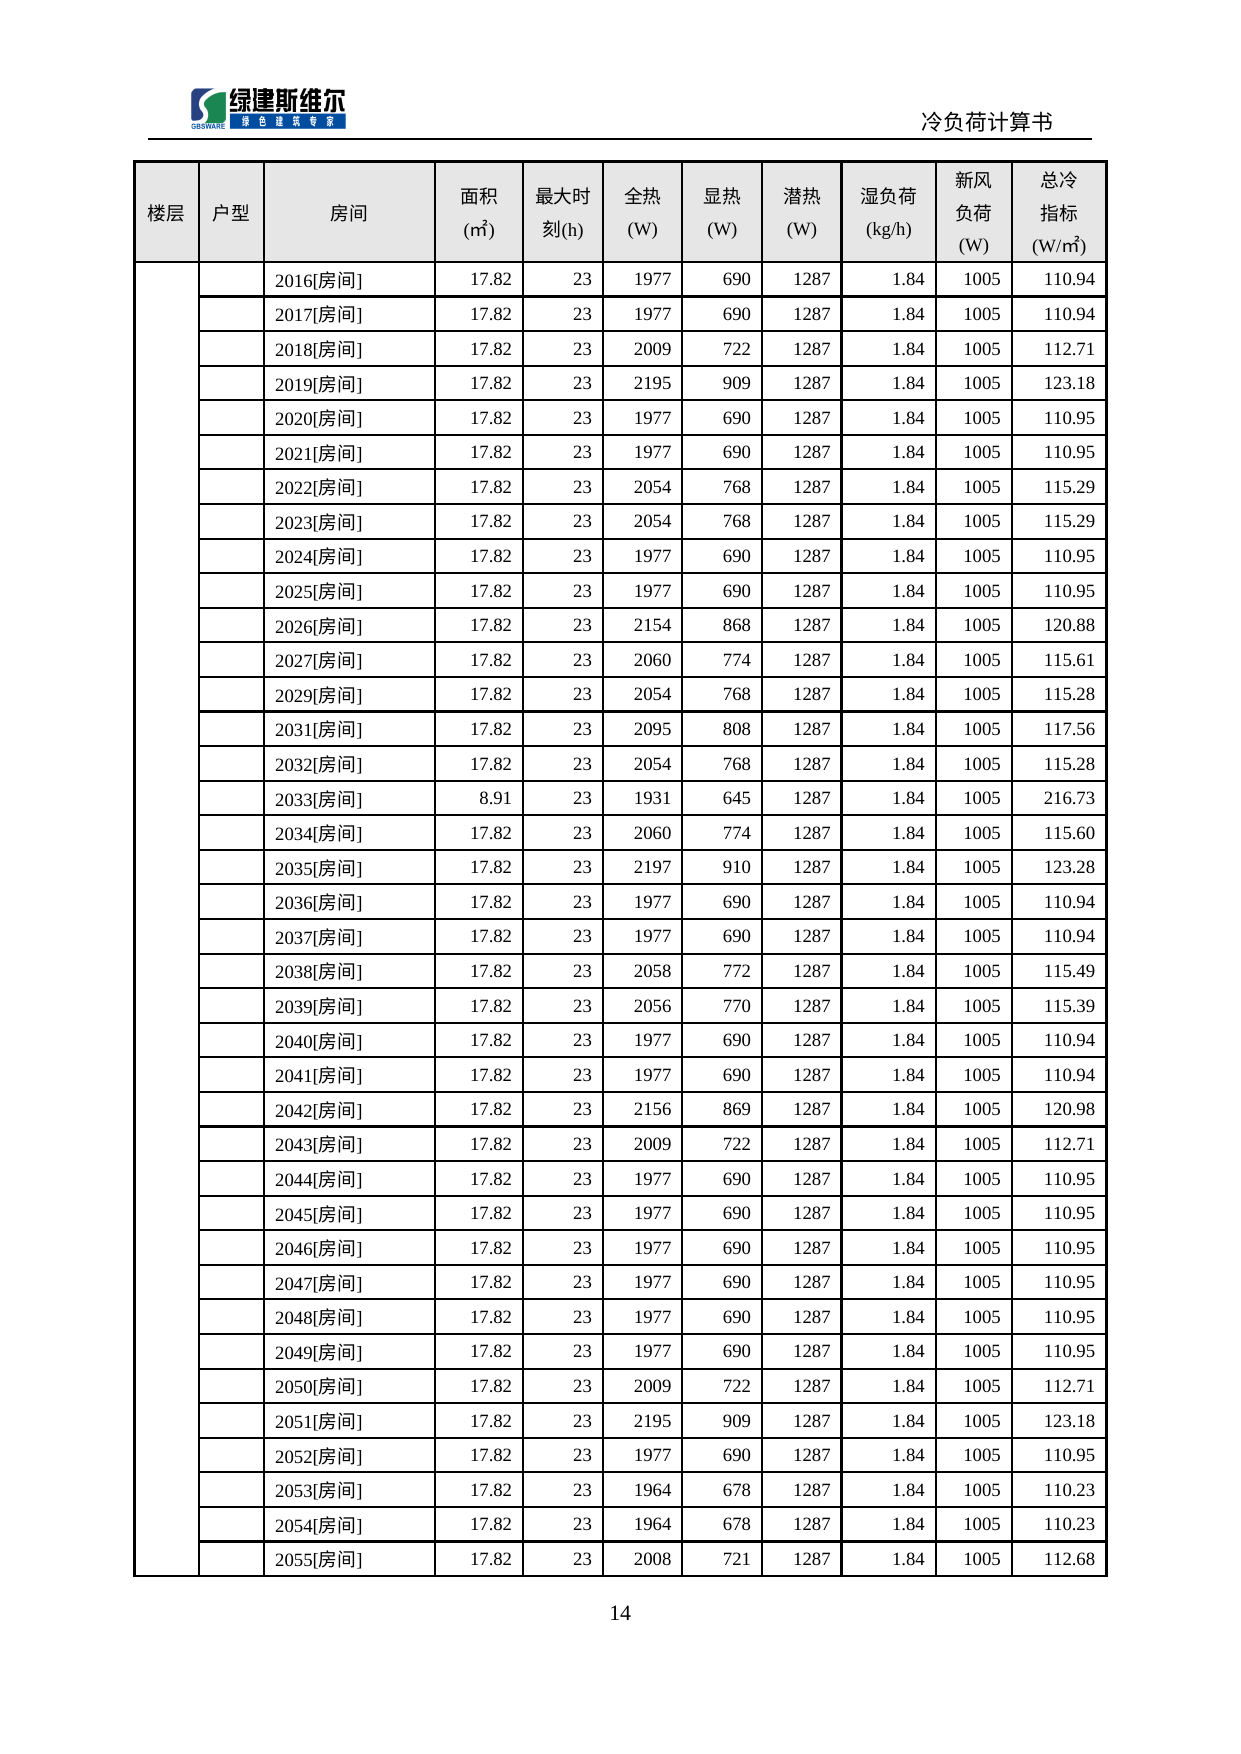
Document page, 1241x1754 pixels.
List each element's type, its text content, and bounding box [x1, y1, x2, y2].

table_cell [200, 920, 263, 952]
table_cell 690 [683, 298, 761, 330]
table_cell 23 [524, 1508, 602, 1540]
table_cell [200, 332, 263, 364]
table_cell 115.60 [1013, 816, 1105, 849]
table_cell 2043[房间] [265, 1128, 434, 1160]
table_header 房间 [265, 163, 434, 261]
table_cell 1005 [937, 678, 1011, 710]
table_cell 2052[房间] [265, 1439, 434, 1471]
table_cell [200, 1404, 263, 1437]
table_cell 115.28 [1013, 678, 1105, 710]
table_cell 1.84 [843, 1231, 935, 1264]
table_cell 1287 [763, 1197, 840, 1229]
table_cell 1287 [763, 1370, 840, 1402]
table_cell 110.23 [1013, 1473, 1105, 1506]
table_cell 690 [683, 1300, 761, 1333]
table_cell 23 [524, 1231, 602, 1264]
table_cell 2019[房间] [265, 367, 434, 399]
table_cell 123.18 [1013, 367, 1105, 399]
table_cell [200, 609, 263, 641]
table_cell 1977 [604, 1335, 681, 1367]
table_cell 2037[房间] [265, 920, 434, 952]
table_cell 690 [683, 885, 761, 918]
table_cell 115.61 [1013, 643, 1105, 676]
table_cell 1287 [763, 1300, 840, 1333]
table_cell 1287 [763, 298, 840, 330]
table_cell 2009 [604, 332, 681, 364]
table_cell 110.95 [1013, 1231, 1105, 1264]
table_cell 23 [524, 574, 602, 607]
table_cell 2034[房间] [265, 816, 434, 849]
table_cell [200, 401, 263, 434]
table_cell 2195 [604, 367, 681, 399]
table_cell 110.95 [1013, 540, 1105, 572]
table_cell 1005 [937, 989, 1011, 1022]
table_cell 772 [683, 955, 761, 987]
table_cell [200, 1335, 263, 1367]
table_cell [200, 1266, 263, 1298]
table_cell 17.82 [436, 713, 522, 745]
table_cell [200, 1162, 263, 1194]
table_header 户型 [200, 163, 263, 261]
table_cell [200, 1370, 263, 1402]
table_cell 1977 [604, 298, 681, 330]
table_cell 2033[房间] [265, 782, 434, 814]
table_cell 1977 [604, 1162, 681, 1194]
table_cell 2032[房间] [265, 747, 434, 779]
table_cell 1977 [604, 540, 681, 572]
table_header 总冷 指标 (W/㎡) [1013, 163, 1105, 261]
table_cell 1005 [937, 885, 1011, 918]
table_cell 1.84 [843, 574, 935, 607]
table_cell 110.95 [1013, 1335, 1105, 1367]
table_cell 23 [524, 505, 602, 537]
table_cell 17.82 [436, 955, 522, 987]
table_cell 1005 [937, 1543, 1011, 1575]
picture [187, 88, 347, 130]
table_cell 645 [683, 782, 761, 814]
table_cell [200, 713, 263, 745]
table_cell 1977 [604, 885, 681, 918]
table_header 新风负荷(W) [937, 163, 1011, 261]
table_cell [200, 1093, 263, 1125]
table_cell 17.82 [436, 1439, 522, 1471]
table_cell 1977 [604, 1197, 681, 1229]
table_cell 1977 [604, 1439, 681, 1471]
table_cell 17.82 [436, 885, 522, 918]
table_cell 1287 [763, 1058, 840, 1091]
table_cell 1.84 [843, 747, 935, 779]
table_cell 17.82 [436, 1404, 522, 1437]
table_cell 23 [524, 989, 602, 1022]
table_cell 17.82 [436, 367, 522, 399]
table_cell 1005 [937, 436, 1011, 468]
table_cell 1005 [937, 298, 1011, 330]
table_cell 768 [683, 747, 761, 779]
table_cell 722 [683, 1370, 761, 1402]
table_cell 1287 [763, 955, 840, 987]
table_cell 1.84 [843, 851, 935, 883]
table_cell 110.23 [1013, 1508, 1105, 1540]
table_cell 1005 [937, 1093, 1011, 1125]
table_cell 690 [683, 401, 761, 434]
table_cell 2054 [604, 505, 681, 537]
table_cell 1.84 [843, 470, 935, 503]
table_cell 1977 [604, 1024, 681, 1056]
table_cell 1.84 [843, 1439, 935, 1471]
table_cell 23 [524, 1058, 602, 1091]
table_cell 2049[房间] [265, 1335, 434, 1367]
table_cell 1287 [763, 1335, 840, 1367]
table_cell [200, 470, 263, 503]
table_cell 1.84 [843, 401, 935, 434]
table_cell 2027[房间] [265, 643, 434, 676]
table_cell 1.84 [843, 1370, 935, 1402]
table_cell 2024[房间] [265, 540, 434, 572]
table_cell 1977 [604, 920, 681, 952]
table_header 楼层 [136, 163, 198, 261]
table_header 面积(㎡) [436, 163, 522, 261]
table_cell 1005 [937, 1128, 1011, 1160]
table_cell 23 [524, 332, 602, 364]
table_cell 115.39 [1013, 989, 1105, 1022]
table_cell 2026[房间] [265, 609, 434, 641]
table_cell 17.82 [436, 263, 522, 295]
table_cell 2008 [604, 1543, 681, 1575]
table_cell 1931 [604, 782, 681, 814]
table_cell 2045[房间] [265, 1197, 434, 1229]
table_cell 1005 [937, 1266, 1011, 1298]
table_cell 2058 [604, 955, 681, 987]
table_cell [200, 1058, 263, 1091]
table_cell 23 [524, 747, 602, 779]
table_cell 1005 [937, 1508, 1011, 1540]
table_cell 1.84 [843, 1128, 935, 1160]
table_cell 1005 [937, 816, 1011, 849]
table_cell [200, 816, 263, 849]
table_cell 2009 [604, 1128, 681, 1160]
table_cell 17.82 [436, 1024, 522, 1056]
table_cell 112.71 [1013, 1128, 1105, 1160]
table_cell 216.73 [1013, 782, 1105, 814]
table_cell 17.82 [436, 1473, 522, 1506]
table_cell [200, 436, 263, 468]
table_cell 1.84 [843, 1093, 935, 1125]
table_cell 2154 [604, 609, 681, 641]
table_cell 768 [683, 470, 761, 503]
table_cell 1005 [937, 1439, 1011, 1471]
table_cell 722 [683, 1128, 761, 1160]
table_cell 115.29 [1013, 505, 1105, 537]
table_cell 1005 [937, 1162, 1011, 1194]
table_cell 869 [683, 1093, 761, 1125]
table_cell [200, 505, 263, 537]
table_cell 1287 [763, 782, 840, 814]
table_cell [200, 678, 263, 710]
table_cell 1287 [763, 1473, 840, 1506]
table_cell 2031[房间] [265, 713, 434, 745]
table_cell [200, 1128, 263, 1160]
table_cell 690 [683, 1335, 761, 1367]
table_cell 23 [524, 1543, 602, 1575]
table_cell 678 [683, 1473, 761, 1506]
table_cell 1287 [763, 332, 840, 364]
table_cell 23 [524, 920, 602, 952]
table_cell 2054[房间] [265, 1508, 434, 1540]
table_cell 1287 [763, 1128, 840, 1160]
table_cell 1287 [763, 401, 840, 434]
table_cell 1005 [937, 1370, 1011, 1402]
table_cell 774 [683, 816, 761, 849]
table_cell [200, 851, 263, 883]
table_cell 8.91 [436, 782, 522, 814]
table_cell [200, 782, 263, 814]
table_cell 23 [524, 1162, 602, 1194]
table_cell 1005 [937, 505, 1011, 537]
table_cell 1.84 [843, 816, 935, 849]
table_cell 690 [683, 540, 761, 572]
table_cell 1.84 [843, 367, 935, 399]
table_cell 1.84 [843, 989, 935, 1022]
table_cell 2023[房间] [265, 505, 434, 537]
table_cell 23 [524, 1473, 602, 1506]
table_cell 1.84 [843, 1266, 935, 1298]
table_cell 1964 [604, 1508, 681, 1540]
table_cell [200, 1543, 263, 1575]
table_cell 721 [683, 1543, 761, 1575]
table_cell 722 [683, 332, 761, 364]
table_cell 1287 [763, 989, 840, 1022]
table_cell 23 [524, 470, 602, 503]
table_cell 2047[房间] [265, 1266, 434, 1298]
table_header 最大时刻(h) [524, 163, 602, 261]
table_cell 110.95 [1013, 1300, 1105, 1333]
table_cell 120.88 [1013, 609, 1105, 641]
table_cell [200, 1231, 263, 1264]
table_cell 909 [683, 367, 761, 399]
table_cell 2056 [604, 989, 681, 1022]
table_cell 17.82 [436, 298, 522, 330]
table_cell 110.94 [1013, 1024, 1105, 1056]
table_cell 2156 [604, 1093, 681, 1125]
table_cell 1287 [763, 851, 840, 883]
table_cell 23 [524, 1370, 602, 1402]
table_cell 17.82 [436, 816, 522, 849]
table_cell 17.82 [436, 1370, 522, 1402]
table_cell 2021[房间] [265, 436, 434, 468]
table_cell 2025[房间] [265, 574, 434, 607]
table_cell 1.84 [843, 1162, 935, 1194]
table_cell 2053[房间] [265, 1473, 434, 1506]
table_cell 17.82 [436, 609, 522, 641]
table_cell 1287 [763, 1162, 840, 1194]
table_cell 23 [524, 1024, 602, 1056]
table_cell 23 [524, 298, 602, 330]
table_cell 17.82 [436, 574, 522, 607]
table_cell 2197 [604, 851, 681, 883]
table_cell 1005 [937, 713, 1011, 745]
table_cell 2042[房间] [265, 1093, 434, 1125]
table_cell 2041[房间] [265, 1058, 434, 1091]
table_cell 17.82 [436, 1508, 522, 1540]
table_cell 1005 [937, 782, 1011, 814]
table_cell 1005 [937, 470, 1011, 503]
table_cell 117.56 [1013, 713, 1105, 745]
table_cell 112.68 [1013, 1543, 1105, 1575]
table_cell 23 [524, 1439, 602, 1471]
table_cell 17.82 [436, 1197, 522, 1229]
table_cell 17.82 [436, 1231, 522, 1264]
table_cell 115.28 [1013, 747, 1105, 779]
table_cell 23 [524, 885, 602, 918]
table_cell 23 [524, 782, 602, 814]
table_cell 1.84 [843, 332, 935, 364]
table_cell 1.84 [843, 1058, 935, 1091]
table_cell 1005 [937, 367, 1011, 399]
table_cell 110.94 [1013, 298, 1105, 330]
table_cell 110.95 [1013, 1162, 1105, 1194]
table_cell 1287 [763, 885, 840, 918]
table_cell 1977 [604, 263, 681, 295]
table_cell 23 [524, 1404, 602, 1437]
table_cell 1.84 [843, 436, 935, 468]
table_cell 690 [683, 1197, 761, 1229]
table_cell 1.84 [843, 713, 935, 745]
table_cell 1005 [937, 1231, 1011, 1264]
table_cell 1287 [763, 470, 840, 503]
table_cell 1.84 [843, 782, 935, 814]
table_cell 2054 [604, 678, 681, 710]
table_cell 1.84 [843, 1024, 935, 1056]
table_cell 17.82 [436, 747, 522, 779]
table_cell 1005 [937, 1300, 1011, 1333]
table_cell 2029[房间] [265, 678, 434, 710]
table_cell 1287 [763, 367, 840, 399]
table_cell 1977 [604, 1266, 681, 1298]
table_cell 112.71 [1013, 1370, 1105, 1402]
table_cell 768 [683, 505, 761, 537]
table_cell 868 [683, 609, 761, 641]
table_cell 1977 [604, 574, 681, 607]
table_cell 690 [683, 436, 761, 468]
table_cell [200, 540, 263, 572]
table_cell 2195 [604, 1404, 681, 1437]
table_cell 690 [683, 263, 761, 295]
table_cell 690 [683, 1058, 761, 1091]
table_cell 17.82 [436, 1162, 522, 1194]
table_cell 1287 [763, 643, 840, 676]
table_cell 1977 [604, 401, 681, 434]
table_cell 23 [524, 1093, 602, 1125]
table_cell 678 [683, 1508, 761, 1540]
table_cell 17.82 [436, 643, 522, 676]
table_cell 1.84 [843, 540, 935, 572]
table_cell 1.84 [843, 643, 935, 676]
table_cell [200, 643, 263, 676]
table_cell 1287 [763, 574, 840, 607]
table_cell 17.82 [436, 1266, 522, 1298]
table_cell 17.82 [436, 1128, 522, 1160]
table_cell 2048[房间] [265, 1300, 434, 1333]
table_cell 1005 [937, 263, 1011, 295]
table_cell 110.95 [1013, 574, 1105, 607]
table_cell 17.82 [436, 989, 522, 1022]
table_cell 17.82 [436, 540, 522, 572]
table_cell 17.82 [436, 1300, 522, 1333]
table_cell 1287 [763, 436, 840, 468]
table_cell [200, 1300, 263, 1333]
table_cell 690 [683, 1439, 761, 1471]
table_cell 2018[房间] [265, 332, 434, 364]
table_cell 1287 [763, 920, 840, 952]
table_cell 1.84 [843, 1508, 935, 1540]
table_cell 1964 [604, 1473, 681, 1506]
table_cell 1.84 [843, 1473, 935, 1506]
table_cell 110.94 [1013, 885, 1105, 918]
table_cell 23 [524, 436, 602, 468]
table_cell 768 [683, 678, 761, 710]
table_cell 23 [524, 263, 602, 295]
table_cell 690 [683, 1024, 761, 1056]
table_cell 17.82 [436, 920, 522, 952]
table_cell 1.84 [843, 1543, 935, 1575]
table_cell 17.82 [436, 1058, 522, 1091]
table_cell 1287 [763, 1439, 840, 1471]
table_cell 2040[房间] [265, 1024, 434, 1056]
table_cell 1.84 [843, 1300, 935, 1333]
table_cell 2095 [604, 713, 681, 745]
table_cell 23 [524, 1128, 602, 1160]
table_cell 2017[房间] [265, 298, 434, 330]
table_cell 17.82 [436, 1335, 522, 1367]
table_cell 123.18 [1013, 1404, 1105, 1437]
table_cell 2046[房间] [265, 1231, 434, 1264]
table_cell 770 [683, 989, 761, 1022]
table_cell 17.82 [436, 851, 522, 883]
table_cell 1287 [763, 1266, 840, 1298]
table_cell 23 [524, 1335, 602, 1367]
table_cell 1005 [937, 643, 1011, 676]
table_cell 1.84 [843, 885, 935, 918]
table_cell 690 [683, 1266, 761, 1298]
table_cell 2035[房间] [265, 851, 434, 883]
table_cell 1977 [604, 1058, 681, 1091]
table_cell 2055[房间] [265, 1543, 434, 1575]
table_cell 23 [524, 609, 602, 641]
table_cell 1005 [937, 747, 1011, 779]
table_cell 1287 [763, 1231, 840, 1264]
table_header 全热(W) [604, 163, 681, 261]
table_cell 110.94 [1013, 1058, 1105, 1091]
table_cell [200, 574, 263, 607]
table_cell 2060 [604, 816, 681, 849]
table_cell 1005 [937, 401, 1011, 434]
table_cell 1005 [937, 574, 1011, 607]
table_cell [200, 989, 263, 1022]
table_cell 2009 [604, 1370, 681, 1402]
table_cell 17.82 [436, 332, 522, 364]
table_cell 2044[房间] [265, 1162, 434, 1194]
table_cell 1005 [937, 540, 1011, 572]
table_cell 1.84 [843, 1197, 935, 1229]
table_cell 1.84 [843, 955, 935, 987]
table_cell 1287 [763, 678, 840, 710]
table_cell 1.84 [843, 920, 935, 952]
table_cell 2051[房间] [265, 1404, 434, 1437]
table_cell [200, 367, 263, 399]
table_cell 23 [524, 1266, 602, 1298]
table_cell [200, 1508, 263, 1540]
table_cell 110.94 [1013, 920, 1105, 952]
table_cell [200, 747, 263, 779]
table_cell 1287 [763, 747, 840, 779]
table_cell 23 [524, 1197, 602, 1229]
table_header 湿负荷(kg/h) [843, 163, 935, 261]
table_cell 1977 [604, 436, 681, 468]
table_cell [200, 1439, 263, 1471]
table_cell 2020[房间] [265, 401, 434, 434]
table_cell 23 [524, 955, 602, 987]
table_cell 23 [524, 367, 602, 399]
table_cell 17.82 [436, 505, 522, 537]
table_cell 17.82 [436, 678, 522, 710]
table_cell 1005 [937, 332, 1011, 364]
table_cell 1.84 [843, 298, 935, 330]
table_cell 1005 [937, 609, 1011, 641]
table_cell 1005 [937, 1404, 1011, 1437]
table_cell [200, 298, 263, 330]
table_cell 2022[房间] [265, 470, 434, 503]
table_cell 1.84 [843, 1335, 935, 1367]
table_cell [200, 955, 263, 987]
table_cell 17.82 [436, 436, 522, 468]
table_cell 2038[房间] [265, 955, 434, 987]
table_cell 808 [683, 713, 761, 745]
table_cell 1005 [937, 1024, 1011, 1056]
table_cell 112.71 [1013, 332, 1105, 364]
table_cell 1.84 [843, 678, 935, 710]
table_cell 774 [683, 643, 761, 676]
table_cell 23 [524, 540, 602, 572]
table_cell 1005 [937, 920, 1011, 952]
table_cell 23 [524, 816, 602, 849]
table_cell [200, 885, 263, 918]
table_cell 2036[房间] [265, 885, 434, 918]
table_cell 1287 [763, 1024, 840, 1056]
table_cell 120.98 [1013, 1093, 1105, 1125]
table_cell 1.84 [843, 1404, 935, 1437]
table_cell [200, 1024, 263, 1056]
table_cell 23 [524, 643, 602, 676]
table_cell 1.84 [843, 505, 935, 537]
table_cell 1287 [763, 1508, 840, 1540]
table_cell 115.49 [1013, 955, 1105, 987]
table_header 显热(W) [683, 163, 761, 261]
table_cell 1005 [937, 1197, 1011, 1229]
table_cell 690 [683, 574, 761, 607]
table_cell 1287 [763, 1543, 840, 1575]
table_cell 110.95 [1013, 1439, 1105, 1471]
table_cell 690 [683, 1231, 761, 1264]
table_cell 2054 [604, 747, 681, 779]
table_cell 23 [524, 678, 602, 710]
table_cell 690 [683, 920, 761, 952]
table_cell 2016[房间] [265, 263, 434, 295]
table_cell 1.84 [843, 609, 935, 641]
table_cell 1287 [763, 540, 840, 572]
table_cell 690 [683, 1162, 761, 1194]
table_cell 2054 [604, 470, 681, 503]
table_cell 1.84 [843, 263, 935, 295]
table_cell 1287 [763, 263, 840, 295]
table_cell 2060 [604, 643, 681, 676]
table_cell 110.94 [1013, 263, 1105, 295]
table_cell 1005 [937, 1473, 1011, 1506]
table_cell 17.82 [436, 401, 522, 434]
table_cell 1287 [763, 609, 840, 641]
table_cell 23 [524, 713, 602, 745]
table_cell 2050[房间] [265, 1370, 434, 1402]
table_cell 110.95 [1013, 436, 1105, 468]
table_cell 1287 [763, 505, 840, 537]
table_cell 23 [524, 851, 602, 883]
table_cell 110.95 [1013, 401, 1105, 434]
table_cell [200, 1473, 263, 1506]
table_cell 1287 [763, 816, 840, 849]
table_cell [200, 1197, 263, 1229]
table_cell 23 [524, 1300, 602, 1333]
table_cell 17.82 [436, 470, 522, 503]
table_cell 909 [683, 1404, 761, 1437]
table_cell 1977 [604, 1300, 681, 1333]
table_cell 23 [524, 401, 602, 434]
table_cell 110.95 [1013, 1266, 1105, 1298]
table_cell 1005 [937, 851, 1011, 883]
table_cell 115.29 [1013, 470, 1105, 503]
table_cell 1287 [763, 713, 840, 745]
table_cell 1977 [604, 1231, 681, 1264]
table_header 潜热(W) [763, 163, 840, 261]
table_cell 910 [683, 851, 761, 883]
table_cell 1287 [763, 1404, 840, 1437]
table_cell 1005 [937, 1335, 1011, 1367]
table_cell 2039[房间] [265, 989, 434, 1022]
table_cell [200, 263, 263, 295]
table_cell 110.95 [1013, 1197, 1105, 1229]
table_cell 1287 [763, 1093, 840, 1125]
table_cell 1005 [937, 1058, 1011, 1091]
table_cell 17.82 [436, 1093, 522, 1125]
table_cell 17.82 [436, 1543, 522, 1575]
table_cell 123.28 [1013, 851, 1105, 883]
table_cell 1005 [937, 955, 1011, 987]
